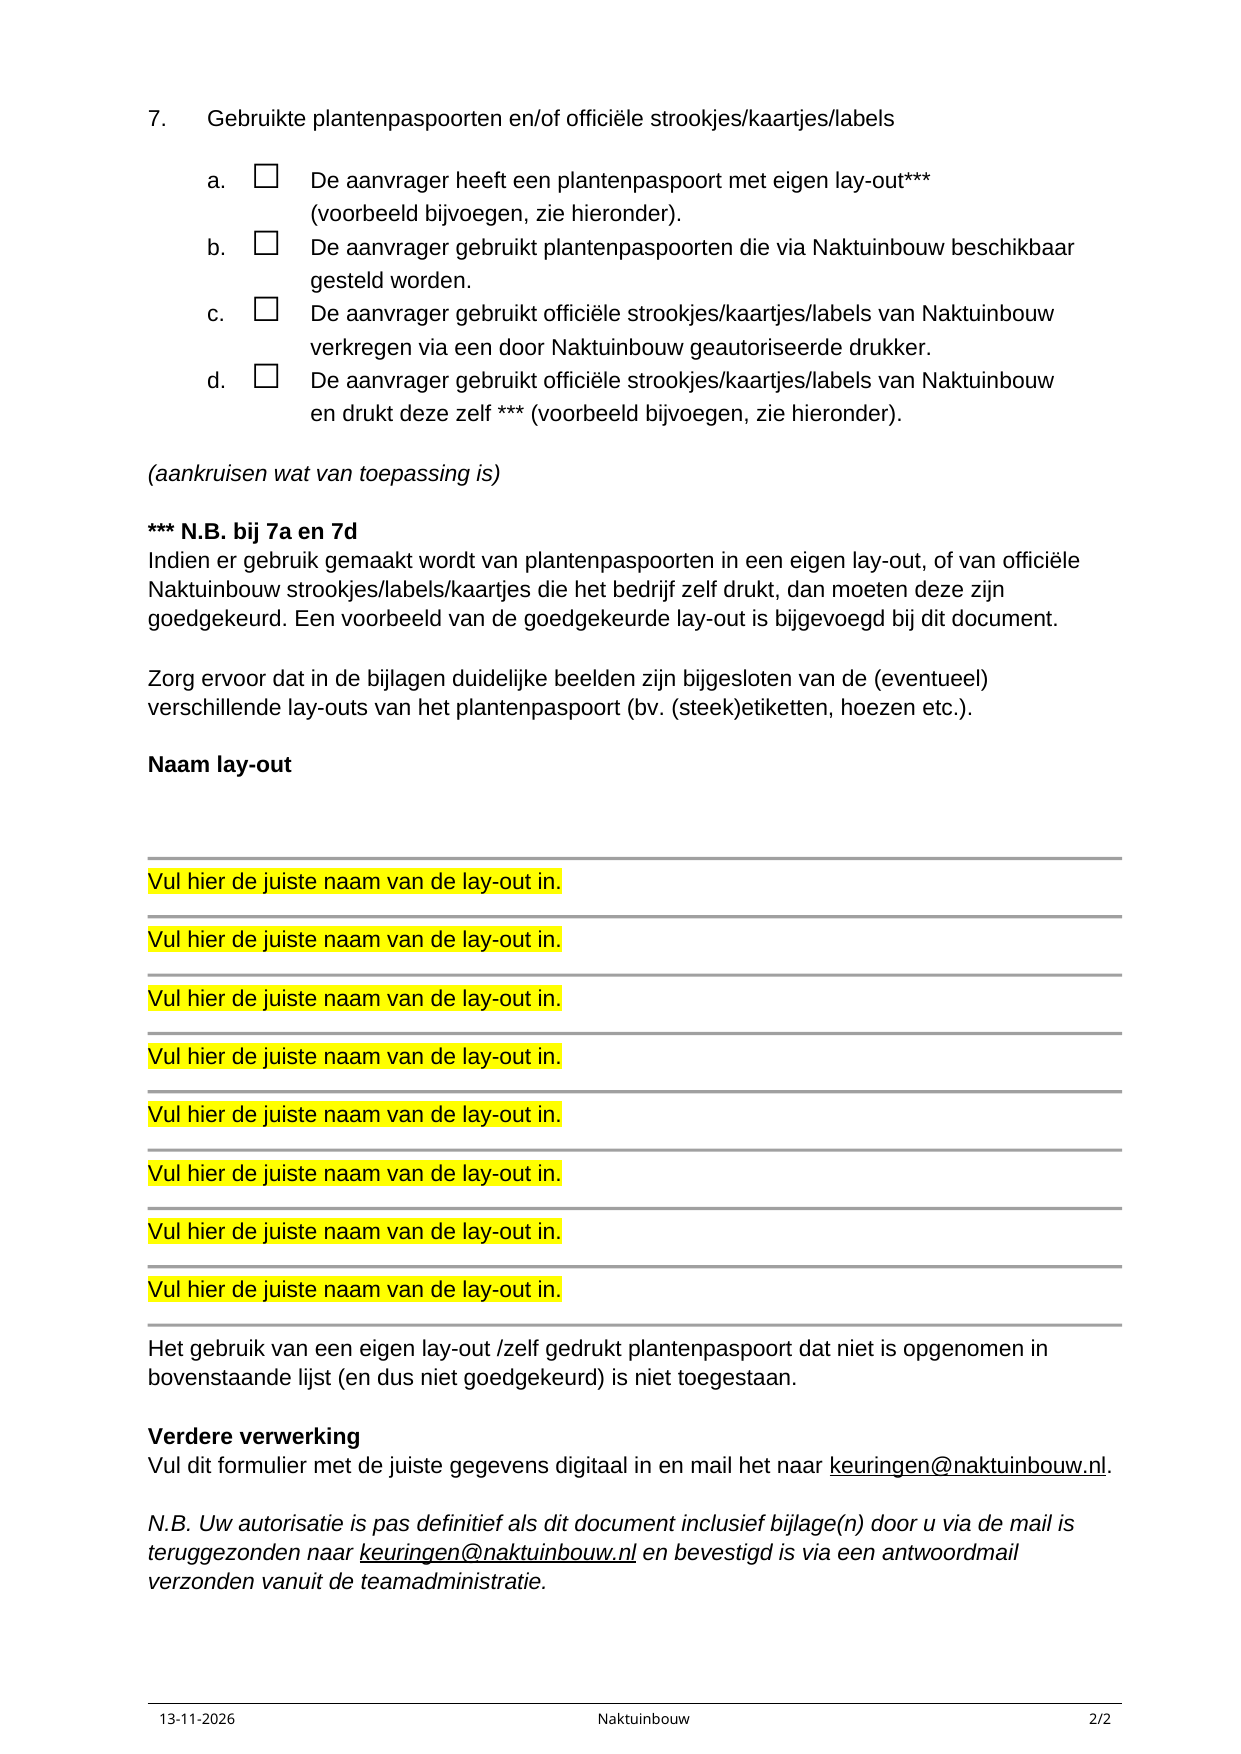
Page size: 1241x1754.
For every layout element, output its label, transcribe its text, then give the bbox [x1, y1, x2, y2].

list De aanvrager gebruikt officiële strookjes/kaartjes/labels van Naktuinbouw [207, 362, 1122, 395]
text Zorg ervoor dat in de bijlagen duidelijke beelden zijn bijgesloten van de (eventueel) verschillende lay-outs van het plantenpaspoort (bv. (steek)etiketten, hoezen etc.). [148, 662, 1122, 720]
text Naam lay-out [148, 749, 1122, 778]
text en drukt deze zelf *** (voorbeeld bijvoegen, zie hieronder). [310, 395, 1122, 428]
text Het gebruik van een eigen lay-out /zelf gedrukt plantenpaspoort dat niet is opgenomen in bovenstaande lijst (en dus niet goedgekeurd) is niet toegestaan. [148, 1333, 1122, 1391]
text Indien er gebruik gemaakt wordt van plantenpaspoorten in een eigen lay-out, of van officiële Naktuinbouw strookjes/labels/kaartjes die het bedrijf zelf drukt, dan moeten deze zijn goedgekeurd. Een voorbeeld van de goedgekeurde lay-out is bijgevoegd bij dit document. [148, 545, 1122, 633]
text Verdere verwerking [148, 1420, 1122, 1449]
text (aankruisen wat van toepassing is) [148, 458, 1122, 487]
list gesteld worden. [310, 262, 1122, 295]
list De aanvrager gebruikt plantenpaspoorten die via Naktuinbouw beschikbaar [207, 228, 1122, 262]
list Gebruikte plantenpaspoorten en/of officiële strookjes/kaartjes/labels [148, 103, 1122, 133]
text Vul dit formulier met de juiste gegevens digitaal in en mail het naar keuringen@naktuinbouw.nl. [148, 1449, 1122, 1478]
list De aanvrager gebruikt officiële strookjes/kaartjes/labels van Naktuinbouw [207, 295, 1122, 328]
text verkregen via een door Naktuinbouw geautoriseerde drukker. [310, 328, 1122, 362]
text N.B. Uw autorisatie is pas definitief als dit document inclusief bijlage(n) door u via de mail is teruggezonden naar keuringen@naktuinbouw.nl en bevestigd is via een antwoordmail verzonden vanuit de teamadministratie. [148, 1508, 1122, 1595]
list De aanvrager heeft een plantenpaspoort met eigen lay-out*** [207, 162, 1122, 195]
text (voorbeeld bijvoegen, zie hieronder). [310, 195, 1122, 228]
text *** N.B. bij 7a en 7d [148, 516, 1122, 545]
